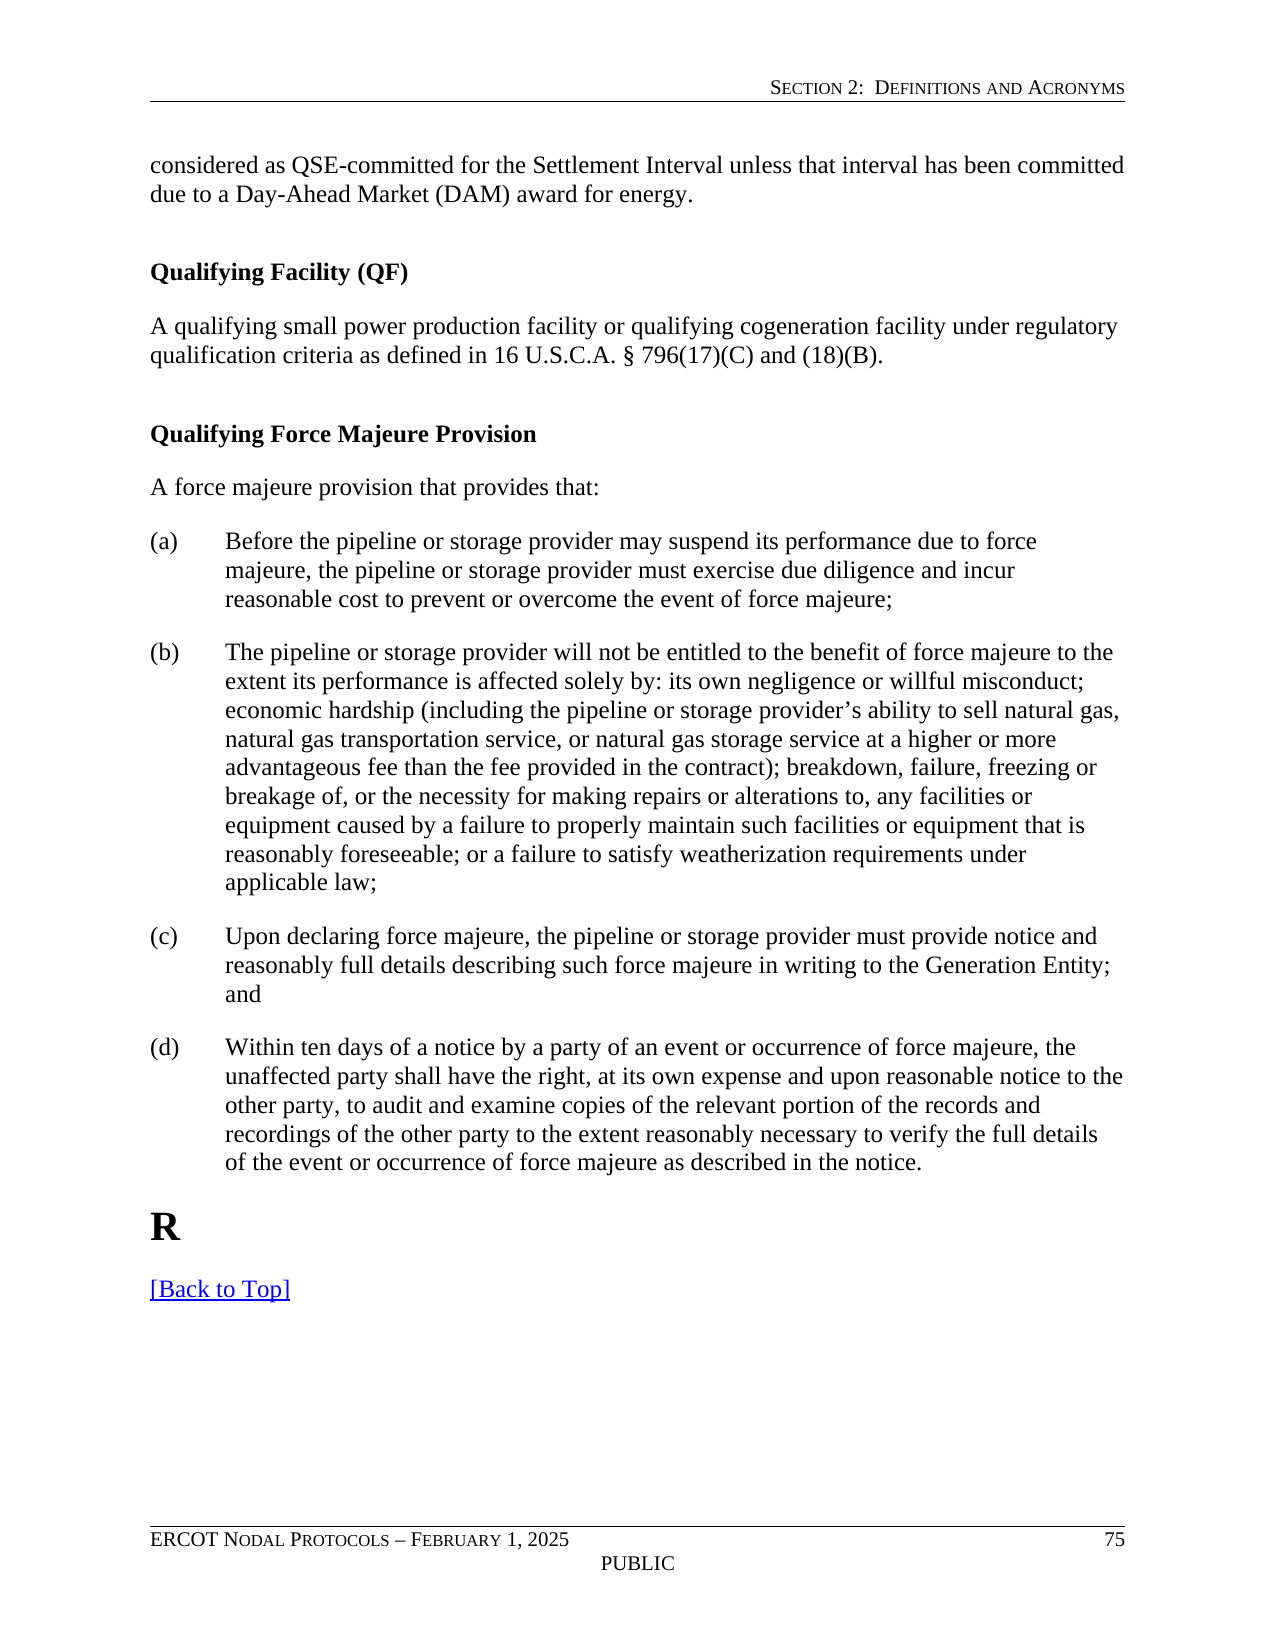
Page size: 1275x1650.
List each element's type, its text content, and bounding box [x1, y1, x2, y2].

text R [150, 1201, 1125, 1249]
text (b) The pipeline or storage provider will not be entitled to the benefit of force majeure to the extent its performance is affected solely by: its own negligence or willful misconduct; economic hardship (including the pipeline or storage provider’s ability to sell natural gas, natural gas transportation service, or natural gas storage service at a higher or more advantageous fee than the fee provided in the contract); breakdown, failure, freezing or breakage of, or the necessity for making repairs or alterations to, any facilities or equipment caused by a failure to properly maintain such facilities or equipment that is reasonably foreseeable; or a failure to satisfy weatherization requirements under applicable law; [150, 637, 1125, 896]
text (d) Within ten days of a notice by a party of an event or occurrence of force majeure, the unaffected party shall have the right, at its own expense and upon reasonable notice to the other party, to audit and examine copies of the relevant portion of the records and recordings of the other party to the extent reasonably necessary to verify the full details of the event or occurrence of force majeure as described in the notice. [150, 1032, 1125, 1176]
text (c) Upon declaring force majeure, the pipeline or storage provider must provide notice and reasonably full details describing such force majeure in ‎writing to the Generation Entity; and [150, 921, 1125, 1007]
text Qualifying Force Majeure Provision [150, 419, 1125, 447]
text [150, 150, 1125, 207]
text (a) Before the pipeline or storage provider may suspend its performance due to force majeure, the pipeline or storage provider must exercise due diligence and incur reasonable cost to prevent or overcome the event of force majeure; [150, 526, 1125, 612]
list [Back to Top] [150, 1274, 1125, 1303]
text A qualifying small power production facility or qualifying cogeneration facility under regulatory qualification criteria as defined in 16 U.S.C.A. § 796(17)(C) and (18)(B). [150, 311, 1125, 369]
text Qualifying Facility (QF) [150, 257, 1125, 286]
text A force majeure provision that provides that: [150, 472, 1125, 501]
